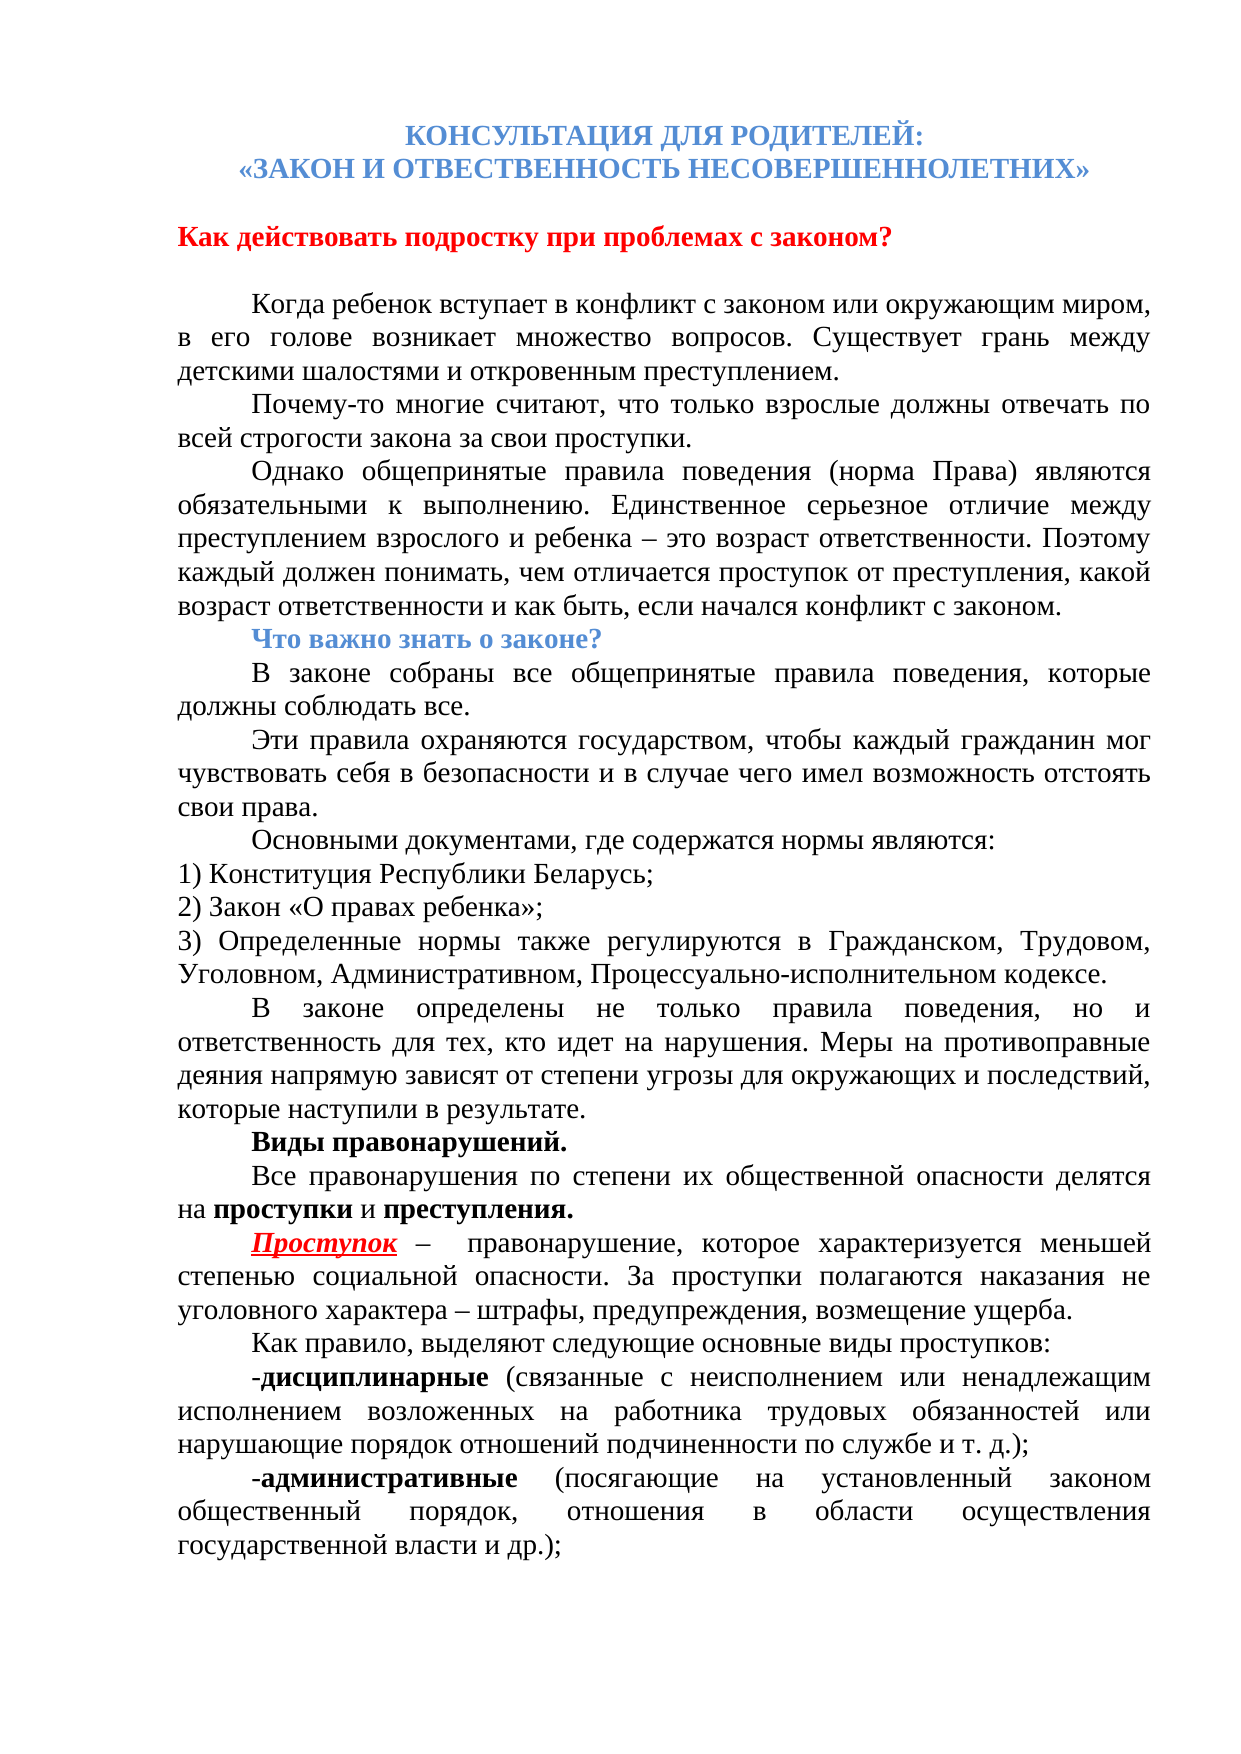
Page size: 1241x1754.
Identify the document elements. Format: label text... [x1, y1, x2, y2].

text Виды правонарушений. [177, 1124, 1152, 1158]
text Проступок – правонарушение, которое характеризуется меньшей степенью социальной опасности. За проступки полагаются наказания не уголовного характера – штрафы, предупреждения, возмещение ущерба. [177, 1225, 1152, 1326]
text 2) Закон «О правах ребенка»; [177, 889, 1152, 923]
text Что важно знать о законе? [177, 621, 1152, 655]
text В законе собраны все общепринятые правила поведения, которые должны соблюдать все. [177, 655, 1152, 722]
text -административные (посягающие на установленный законом общественный порядок, отношения в области осуществления государственной власти и др.); [177, 1460, 1152, 1560]
text -дисциплинарные (связанные с неисполнением или ненадлежащим исполнением возложенных на работника трудовых обязанностей или нарушающие порядок отношений подчиненности по службе и т. д.); [177, 1359, 1152, 1460]
text Эти правила охраняются государством, чтобы каждый гражданин мог чувствовать себя в безопасности и в случае чего имел возможность отстоять свои права. [177, 722, 1152, 822]
text «ЗАКОН И ОТВЕСТВЕННОСТЬ НЕСОВЕРШЕННОЛЕТНИХ» [177, 152, 1152, 185]
text Однако общепринятые правила поведения (норма Права) являются обязательными к выполнению. Единственное серьезное отличие между преступлением взрослого и ребенка – это возраст ответственности. Поэтому каждый должен понимать, чем отличается проступок от преступления, какой возраст ответственности и как быть, если начался конфликт с законом. [177, 453, 1152, 621]
text Как действовать подростку при проблемах с законом? [177, 219, 1152, 252]
text 1) Конституция Республики Беларусь; [177, 856, 1152, 889]
text Как правило, выделяют следующие основные виды проступков: [177, 1326, 1152, 1359]
text КОНСУЛЬТАЦИЯ ДЛЯ РОДИТЕЛЕЙ: [177, 118, 1152, 152]
text Когда ребенок вступает в конфликт с законом или окружающим миром, в его голове возникает множество вопросов. Существует грань между детскими шалостями и откровенным преступлением. [177, 286, 1152, 386]
text 3) Определенные нормы также регулируются в Гражданском, Трудовом, Уголовном, Административном, Процессуально-исполнительном кодексе. [177, 923, 1152, 990]
text В законе определены не только правила поведения, но и ответственность для тех, кто идет на нарушения. Меры на противоправные деяния напрямую зависят от степени угрозы для окружающих и последствий, которые наступили в результате. [177, 990, 1152, 1124]
text Почему-то многие считают, что только взрослые должны отвечать по всей строгости закона за свои проступки. [177, 386, 1152, 453]
text Все правонарушения по степени их общественной опасности делятся на проступки и преступления. [177, 1158, 1152, 1225]
text Основными документами, где содержатся нормы являются: [177, 822, 1152, 856]
